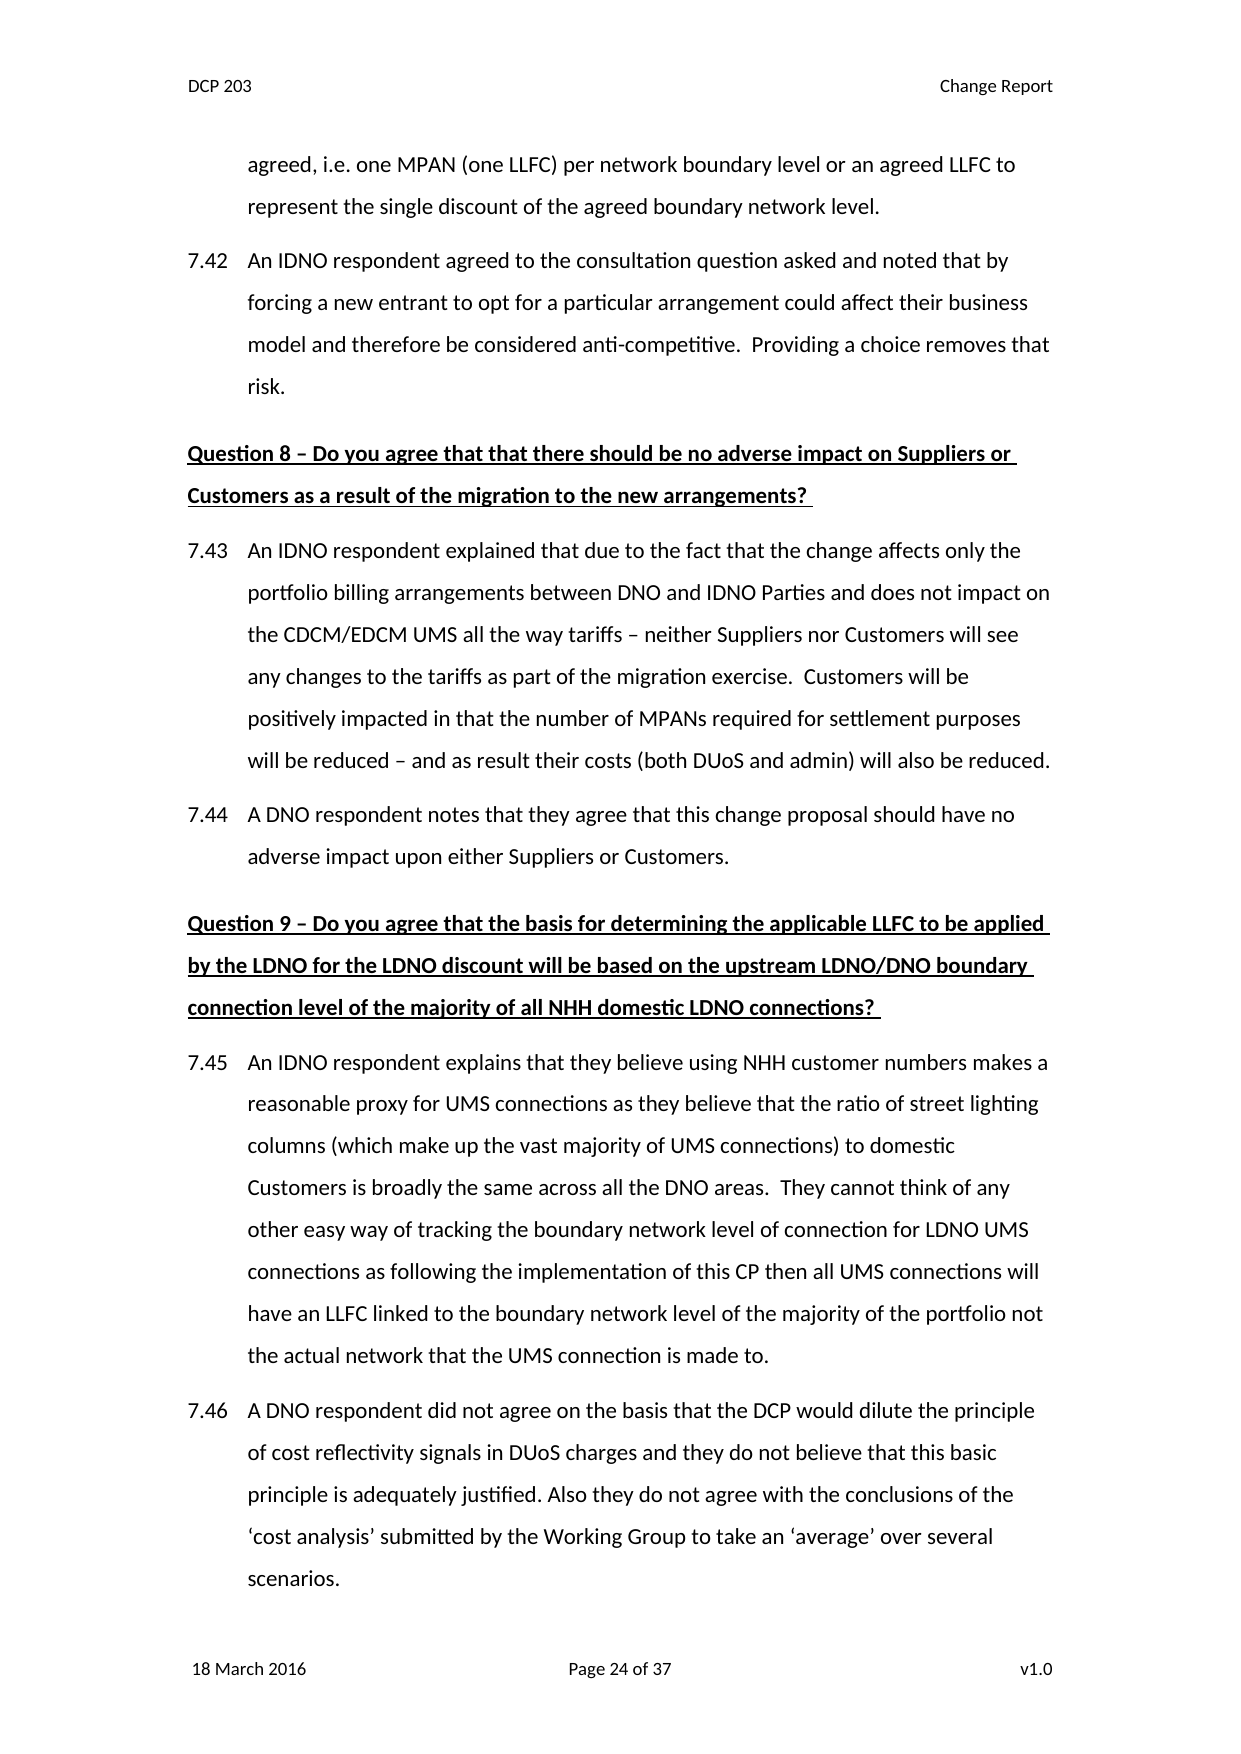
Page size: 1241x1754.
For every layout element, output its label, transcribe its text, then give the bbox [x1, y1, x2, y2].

subtitle Question 9 – Do you agree that the basis for determining the applicable LLFC to be applied by the LDNO for the LDNO discount will be based on the upstream LDNO/DNO boundary connection level of the majority of all NHH domestic LDNO connections? [187, 909, 1053, 1021]
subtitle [187, 150, 1053, 220]
subtitle An IDNO respondent agreed to the consultation question asked and noted that by forcing a new entrant to opt for a particular arrangement could affect their business model and therefore be considered anti-competitive. Providing a choice removes that risk. [187, 246, 1053, 400]
subtitle An IDNO respondent explained that due to the fact that the change affects only the portfolio billing arrangements between DNO and IDNO Parties and does not impact on the CDCM/EDCM UMS all the way tariffs – neither Suppliers nor Customers will see any changes to the tariffs as part of the migration exercise. Customers will be positively impacted in that the number of MPANs required for settlement purposes will be reduced – and as result their costs (both DUoS and admin) will also be reduced. [187, 536, 1053, 774]
subtitle An IDNO respondent explains that they believe using NHH customer numbers makes a reasonable proxy for UMS connections as they believe that the ratio of street lighting columns (which make up the vast majority of UMS connections) to domestic Customers is broadly the same across all the DNO areas. They cannot think of any other easy way of tracking the boundary network level of connection for LDNO UMS connections as following the implementation of this CP then all UMS connections will have an LLFC linked to the boundary network level of the majority of the portfolio not the actual network that the UMS connection is made to. [187, 1048, 1053, 1369]
subtitle A DNO respondent notes that they agree that this change proposal should have no adverse impact upon either Suppliers or Customers. [187, 800, 1053, 870]
subtitle Question 8 – Do you agree that that there should be no adverse impact on Suppliers or Customers as a result of the migration to the new arrangements? [187, 439, 1053, 509]
subtitle A DNO respondent did not agree on the basis that the DCP would dilute the principle of cost reflectivity signals in DUoS charges and they do not believe that this basic principle is adequately justified. Also they do not agree with the conclusions of the ‘cost analysis’ submitted by the Working Group to take an ‘average’ over several scenarios. [187, 1396, 1053, 1592]
